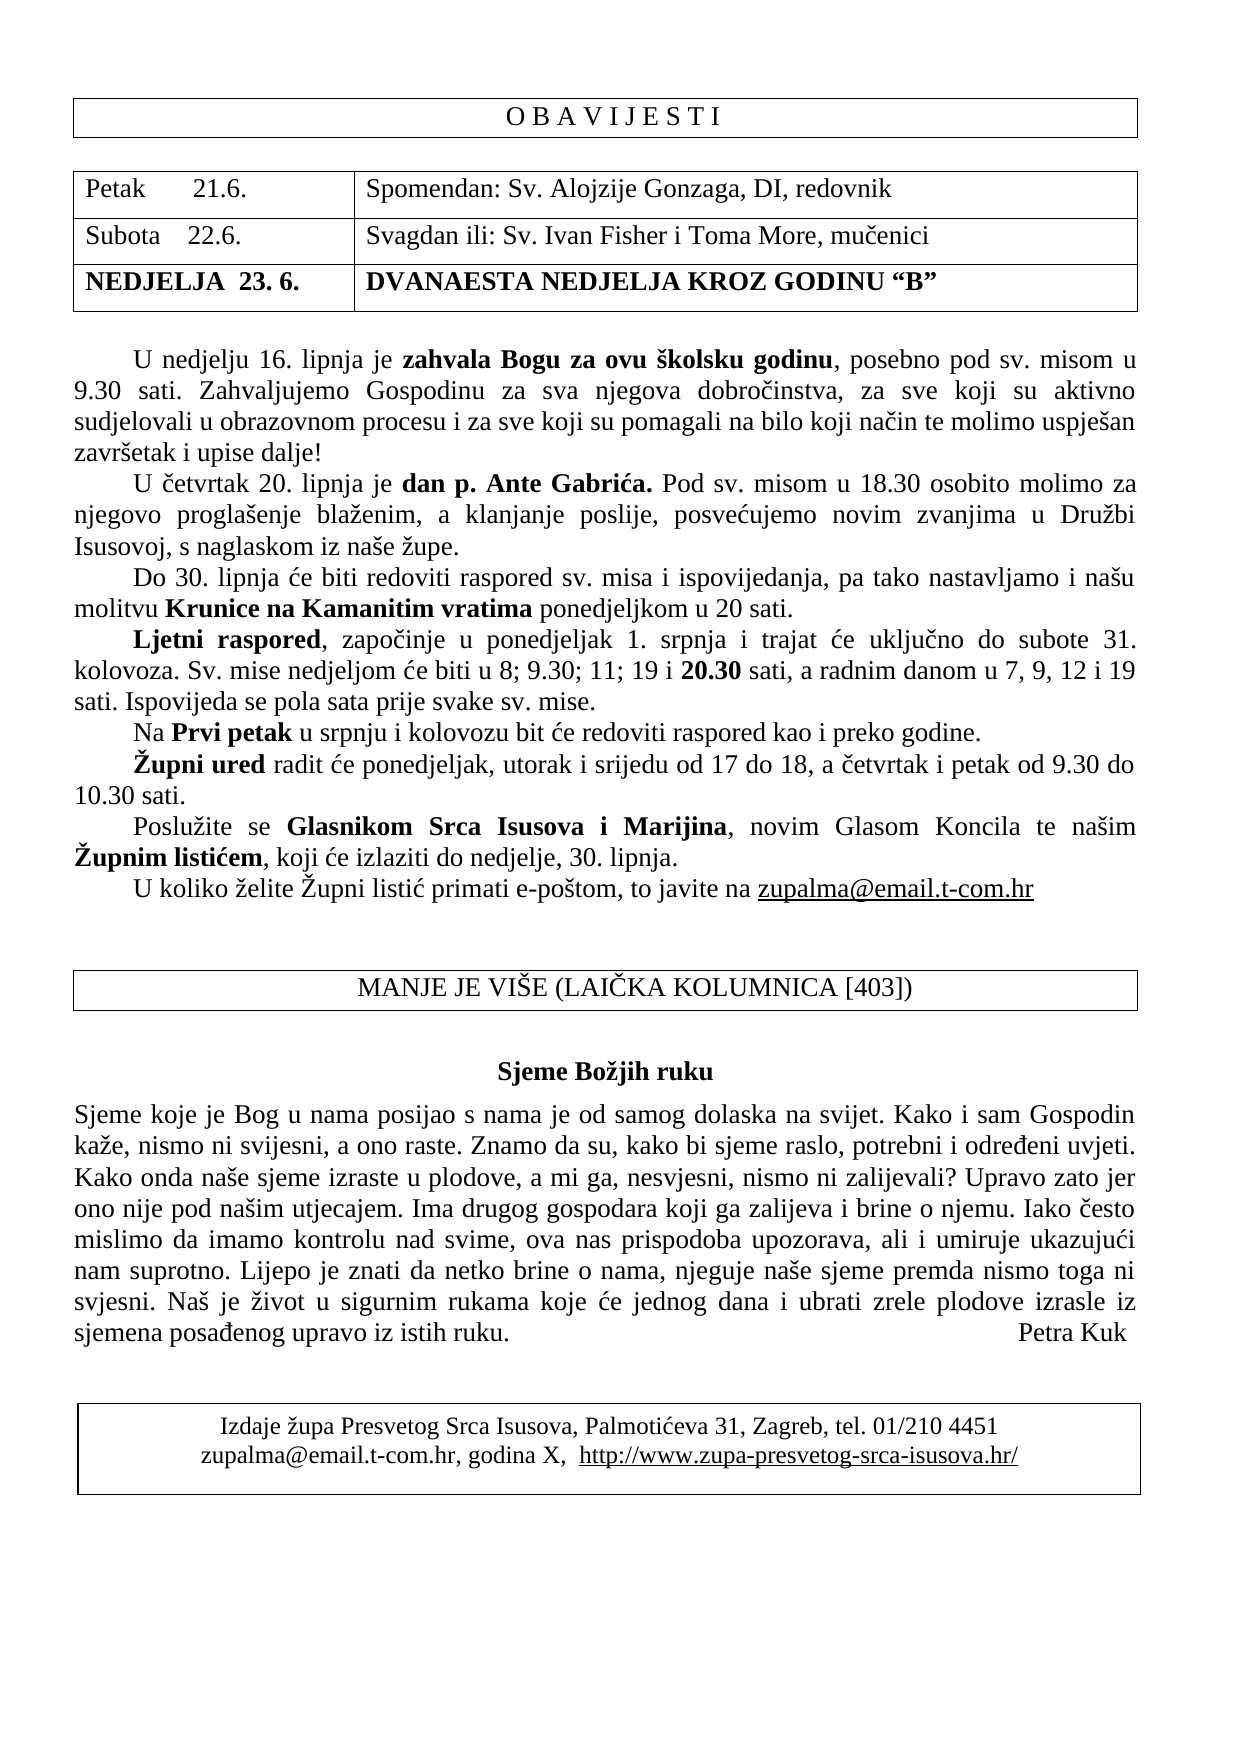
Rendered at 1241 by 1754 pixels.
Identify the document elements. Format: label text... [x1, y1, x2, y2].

table_cell Svagdan ili: Sv. Ivan Fisher i Toma More, mučenici [355, 219, 1137, 264]
text Na Prvi petak u srpnju i kolovozu bit će redoviti raspored kao i preko godine. [74, 717, 1137, 748]
text Sjeme koje je Bog u nama posijao s nama je od samog dolaska na svijet. Kako i sam Gospodin kaže, nismo ni svijesni, a ono raste. Znamo da su, kako bi sjeme raslo, potrebni i određeni uvjeti. Kako onda naše sjeme izraste u plodove, a mi ga, nesvjesni, nismo ni zalijevali? Upravo zato jer ono nije pod našim utjecajem. Ima drugog gospodara koji ga zalijeva i brine o njemu. Iako često mislimo da imamo kontrolu nad svime, ova nas prispodoba upozorava, ali i umiruje ukazujući nam suprotno. Lijepo je znati da netko brine o nama, njeguje naše sjeme premda nismo toga ni svjesni. Naš je život u sigurnim rukama koje će jednog dana i ubrati zrele plodove izrasle iz sjemena posađenog upravo iz istih ruku. Petra Kuk [74, 1098, 1137, 1347]
table_cell Subota 22.6. [74, 219, 354, 264]
text Do 30. lipnja će biti redoviti raspored sv. misa i ispovijedanja, pa tako nastavljamo i našu molitvu Krunice na Kamanitim vratima ponedjeljkom u 20 sati. [74, 561, 1137, 623]
text Sjeme Božjih ruku [74, 1055, 1137, 1086]
text Ljetni raspored, započinje u ponedjeljak 1. srpnja i trajat će uključno do subote 31. kolovoza. Sv. mise nedjeljom će biti u 8; 9.30; 11; 19 i 20.30 sati, a radnim danom u 7, 9, 12 i 19 sati. Ispovijeda se pola sata prije svake sv. mise. [74, 623, 1137, 717]
text U nedjelju 16. lipnja je zahvala Bogu za ovu školsku godinu, posebno pod sv. misom u 9.30 sati. Zahvaljujemo Gospodinu za sva njegova dobročinstva, za sve koji su aktivno sudjelovali u obrazovnom procesu i za sve koji su pomagali na bilo koji način te molimo uspješan završetak i upise dalje! [74, 343, 1137, 467]
table_header O B A V I J E S T I [74, 99, 1137, 137]
table_cell DVANAESTA NEDJELJA KROZ GODINU “B” [355, 265, 1137, 311]
table_header Spomendan: Sv. Alojzije Gonzaga, DI, redovnik [355, 172, 1137, 218]
text U koliko želite Župni listić primati e-poštom, to javite na zupalma@email.t-com.hr [74, 872, 1137, 903]
text Poslužite se Glasnikom Srca Isusova i Marijina, novim Glasom Koncila te našim Župnim listićem, koji će izlaziti do nedjelje, 30. lipnja. [74, 810, 1137, 872]
table_header MANJE JE VIŠE (LAIČKA KOLUMNICA [403]) [74, 971, 1137, 1010]
text U četvrtak 20. lipnja je dan p. Ante Gabrića. Pod sv. misom u 18.30 osobito molimo za njegovo proglašenje blaženim, a klanjanje poslije, posvećujemo novim zvanjima u Družbi Isusovoj, s naglaskom iz naše župe. [74, 467, 1137, 561]
table_cell NEDJELJA 23. 6. [74, 265, 354, 311]
table_header Petak 21.6. [74, 172, 354, 218]
text Župni ured radit će ponedjeljak, utorak i srijedu od 17 do 18, a četvrtak i petak od 9.30 do 10.30 sati. [74, 748, 1137, 810]
